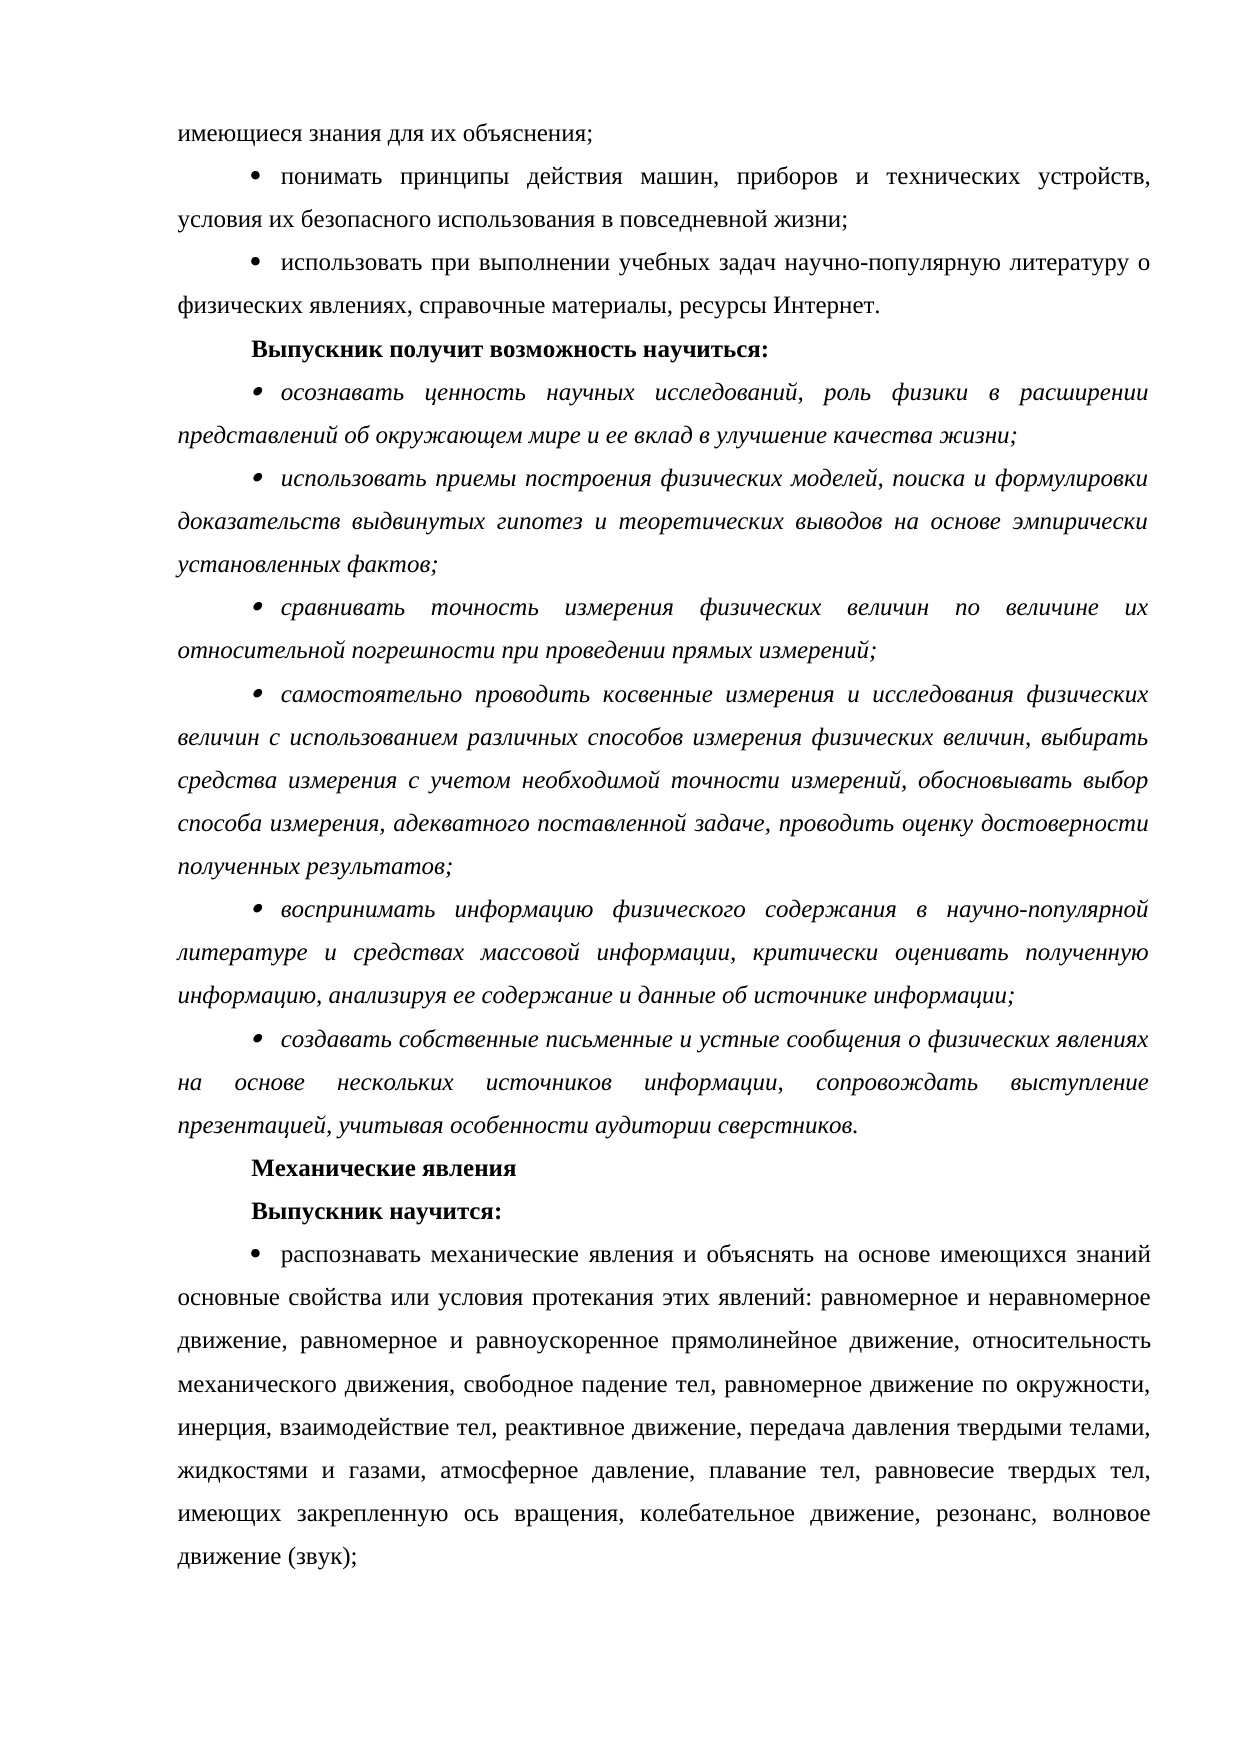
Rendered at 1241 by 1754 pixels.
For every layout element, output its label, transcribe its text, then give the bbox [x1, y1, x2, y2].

text Выпускник научится: [177, 1196, 1152, 1225]
text Выпускник получит возможность научиться: [177, 334, 1152, 362]
list осознавать ценность научных исследований, роль физики в расширении представлений об окружающем мире и ее вклад в улучшение качества жизни; [177, 377, 1152, 449]
list использовать при выполнении учебных задач научно-популярную литературу о физических явлениях, справочные материалы, ресурсы Интернет. [177, 247, 1152, 319]
list использовать приемы построения физических моделей, поиска и формулировки доказательств выдвинутых гипотез и теоретических выводов на основе эмпирически установленных фактов; [177, 463, 1152, 578]
list создавать собственные письменные и устные сообщения о физических явлениях на основе нескольких источников информации, сопровождать выступление презентацией, учитывая особенности аудитории сверстников. [177, 1024, 1152, 1139]
list самостоятельно проводить косвенные измерения и исследования физических величин с использованием различных способов измерения физических величин, выбирать средства измерения с учетом необходимой точности измерений, обосновывать выбор способа измерения, адекватного поставленной задаче, проводить оценку достоверности полученных результатов; [177, 679, 1152, 880]
list понимать принципы действия машин, приборов и технических устройств, условия их безопасного использования в повседневной жизни; [177, 161, 1152, 233]
list воспринимать информацию физического содержания в научно-популярной литературе и средствах массовой информации, критически оценивать полученную информацию, анализируя ее содержание и данные об источнике информации; [177, 894, 1152, 1009]
list сравнивать точность измерения физических величин по величине их относительной погрешности при проведении прямых измерений; [177, 592, 1152, 664]
list распознавать механические явления и объяснять на основе имеющихся знаний основные свойства или условия протекания этих явлений: равномерное и неравномерное движение, равномерное и равноускоренное прямолинейное движение, относительность механического движения, свободное падение тел, равномерное движение по окружности, инерция, взаимодействие тел, реактивное движение, передача давления твердыми телами, жидкостями и газами, атмосферное давление, плавание тел, равновесие твердых тел, имеющих закрепленную ось вращения, колебательное движение, резонанс, волновое движение (звук); [177, 1239, 1152, 1570]
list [177, 118, 1152, 147]
text Механические явления [177, 1153, 1152, 1182]
